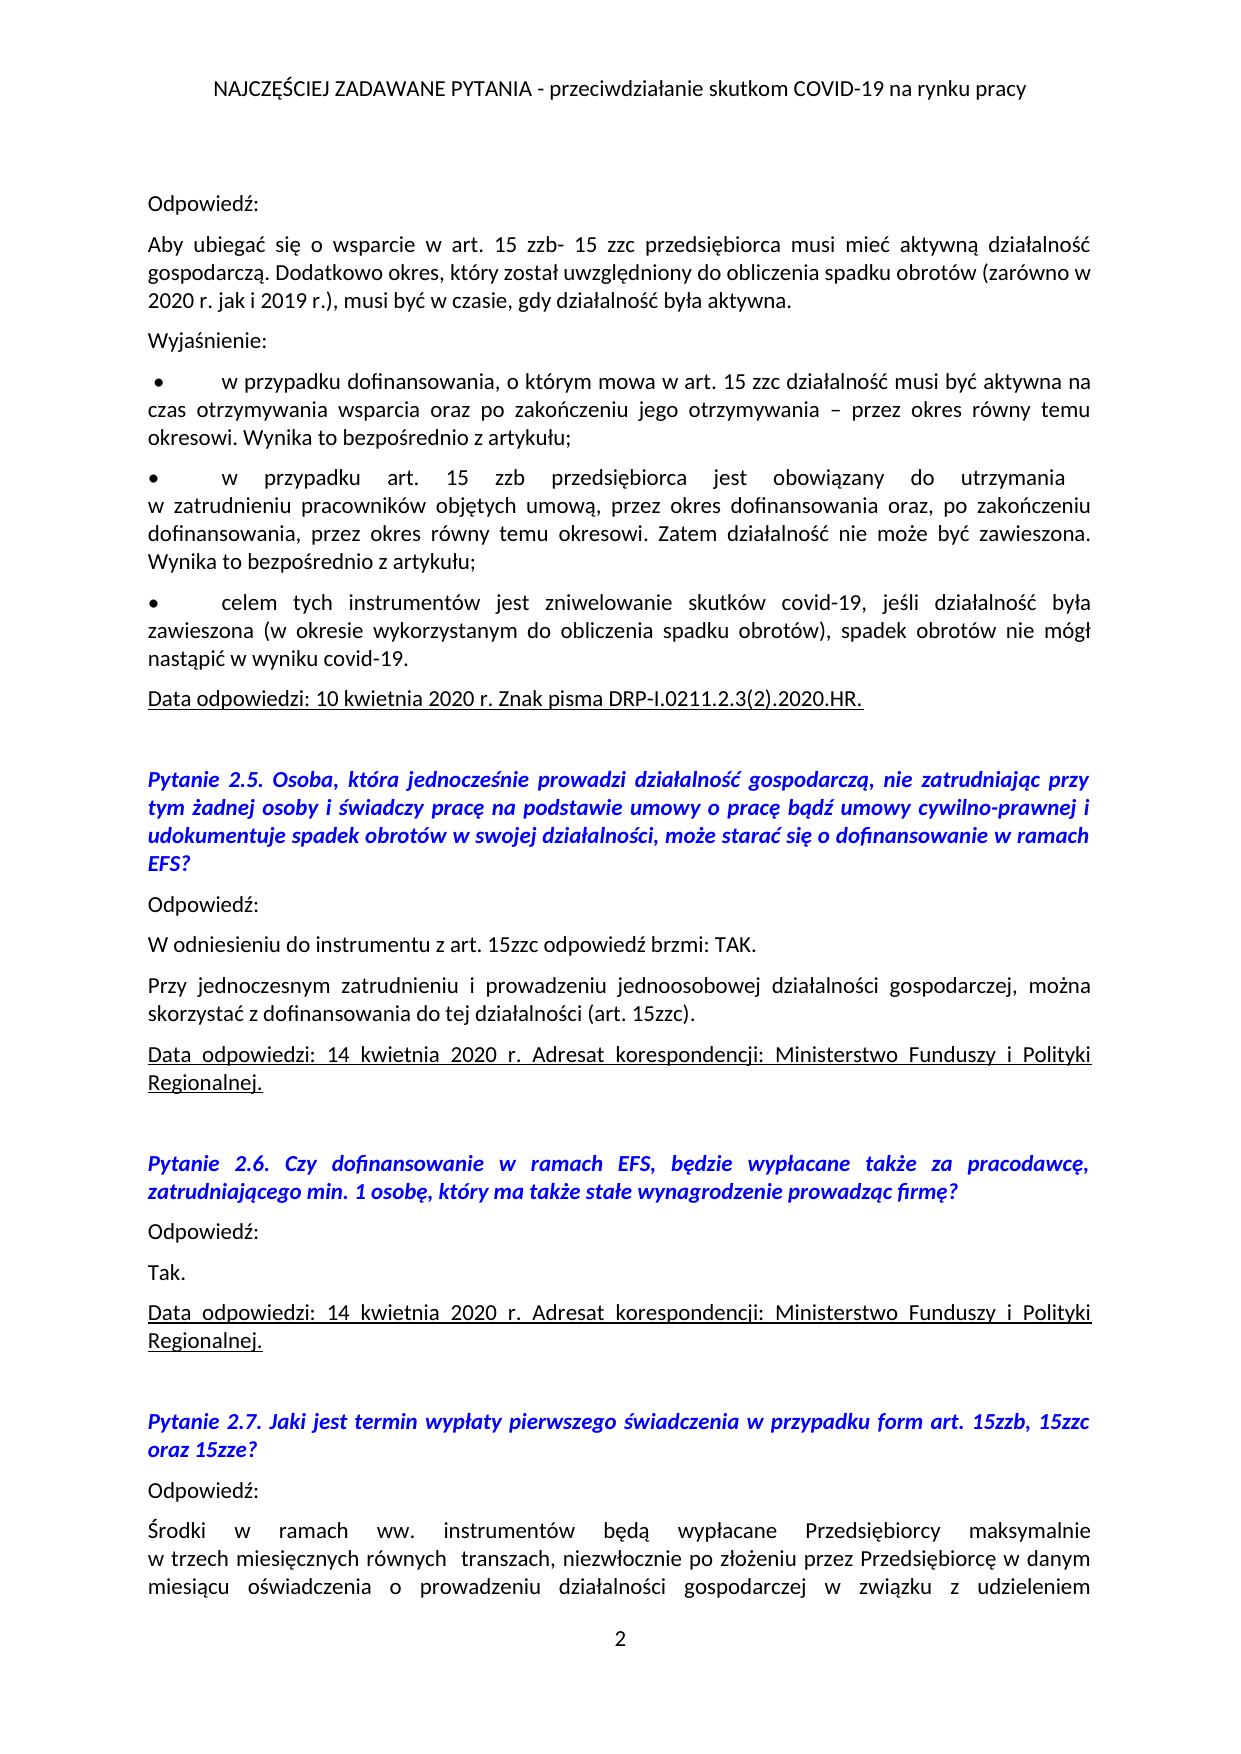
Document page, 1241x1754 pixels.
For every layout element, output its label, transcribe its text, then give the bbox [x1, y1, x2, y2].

text Data odpowiedzi: 14 kwietnia 2020 r. Adresat korespondencji: Ministerstwo Funduszy i Polityki Regionalnej. [148, 1298, 1093, 1354]
text Data odpowiedzi: 14 kwietnia 2020 r. Adresat korespondencji: Ministerstwo Funduszy i Polityki Regionalnej. [148, 1040, 1093, 1096]
text Odpowiedź: [148, 189, 1093, 217]
text Odpowiedź: [148, 1217, 1093, 1245]
text Wyjaśnienie: [148, 326, 1093, 354]
text • celem tych instrumentów jest zniwelowanie skutków covid-19, jeśli działalność była zawieszona (w okresie wykorzystanym do obliczenia spadku obrotów), spadek obrotów nie mógł nastąpić w wyniku covid-19. [148, 588, 1093, 672]
text Data odpowiedzi: 10 kwietnia 2020 r. Znak pisma DRP-I.0211.2.3(2).2020.HR. [148, 684, 1093, 712]
text Tak. [148, 1258, 1093, 1286]
text Przy jednoczesnym zatrudnieniu i prowadzeniu jednoosobowej działalności gospodarczej, można skorzystać z dofinansowania do tej działalności (art. 15zzc). [148, 971, 1093, 1027]
text Pytanie 2.5. Osoba, która jednocześnie prowadzi działalność gospodarczą, nie zatrudniając przy tym żadnej osoby i świadczy pracę na podstawie umowy o pracę bądź umowy cywilno-prawnej i udokumentuje spadek obrotów w swojej działalności, może starać się o dofinansowanie w ramach EFS? [148, 766, 1093, 878]
text Odpowiedź: [148, 1476, 1093, 1504]
text W odniesieniu do instrumentu z art. 15zzc odpowiedź brzmi: TAK. [148, 931, 1093, 959]
text • w przypadku dofinansowania, o którym mowa w art. 15 zzc działalność musi być aktywna na czas otrzymywania wsparcia oraz po zakończeniu jego otrzymywania – przez okres równy temu okresowi. Wynika to bezpośrednio z artykułu; [148, 367, 1093, 451]
text Pytanie 2.7. Jaki jest termin wypłaty pierwszego świadczenia w przypadku form art. 15zzb, 15zzc oraz 15zze? [148, 1407, 1093, 1463]
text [148, 1516, 1093, 1601]
text Aby ubiegać się o wsparcie w art. 15 zzb- 15 zzc przedsiębiorca musi mieć aktywną działalność gospodarczą. Dodatkowo okres, który został uwzględniony do obliczenia spadku obrotów (zarówno w 2020 r. jak i 2019 r.), musi być w czasie, gdy działalność była aktywna. [148, 230, 1093, 314]
text Pytanie 2.6. Czy dofinansowanie w ramach EFS, będzie wypłacane także za pracodawcę, zatrudniającego min. 1 osobę, który ma także stałe wynagrodzenie prowadząc firmę? [148, 1149, 1093, 1205]
text Odpowiedź: [148, 890, 1093, 918]
text • w przypadku art. 15 zzb przedsiębiorca jest obowiązany do utrzymania w zatrudnieniu pracowników objętych umową, przez okres dofinansowania oraz, po zakończeniu dofinansowania, przez okres równy temu okresowi. Zatem działalność nie może być zawieszona. Wynika to bezpośrednio z artykułu; [148, 463, 1093, 575]
